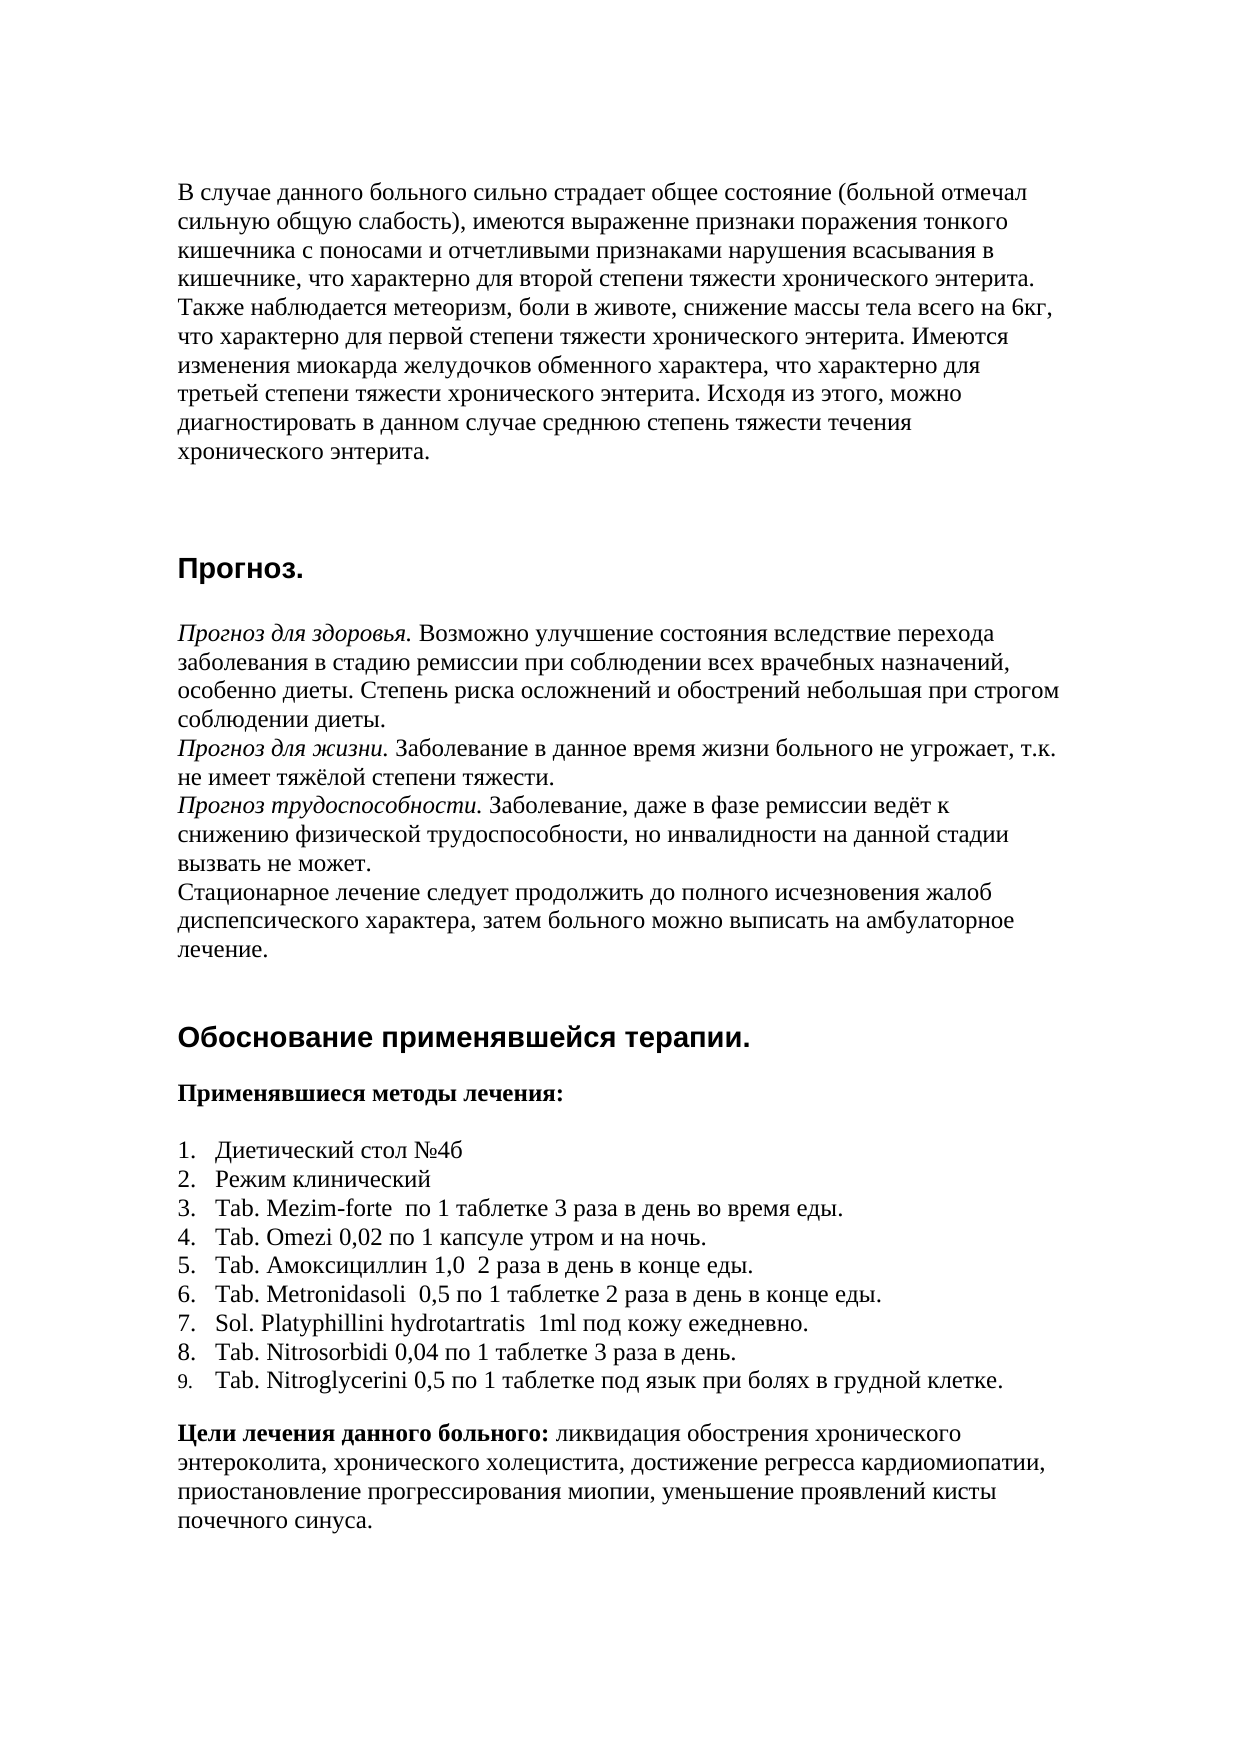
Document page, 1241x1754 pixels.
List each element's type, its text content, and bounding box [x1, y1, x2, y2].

list Tab. Амоксициллин 1,0 2 раза в день в конце еды. [177, 1251, 1063, 1279]
list Tab. Metronidasoli 0,5 по 1 таблетке 2 раза в день в конце еды. [177, 1279, 1063, 1308]
text Прогноз для жизни. Заболевание в данное время жизни больного не угрожает, т.к. не имеет тяжёлой степени тяжести. [177, 733, 1063, 791]
text Обоснование применявшейся терапии. [177, 1021, 1063, 1054]
text Прогноз. [177, 551, 1063, 584]
text В случае данного больного сильно страдает общее состояние (больной отмечал сильную общую слабость), имеются выраженне признаки поражения тонкого кишечника с поносами и отчетливыми признаками нарушения всасывания в кишечнике, что характерно для второй степени тяжести хронического энтерита. Также наблюдается метеоризм, боли в животе, снижение массы тела всего на 6кг, что характерно для первой степени тяжести хронического энтерита. Имеются изменения миокарда желудочков обменного характера, что характерно для третьей степени тяжести хронического энтерита. Исходя из этого, можно диагностировать в данном случае среднюю степень тяжести течения хронического энтерита. [177, 177, 1063, 465]
text Цели лечения данного больного: ликвидация обострения хронического энтероколита, хронического холецистита, достижение регресса кардиомиопатии, приостановление прогрессирования миопии, уменьшение проявлений кисты почечного синуса. [177, 1418, 1063, 1533]
list Tab. Mezim-forte по 1 таблетке 3 раза в день во время еды. [177, 1193, 1063, 1222]
list Tab. Nitrosorbidi 0,04 по 1 таблетке 3 раза в день. [177, 1337, 1063, 1366]
list Tab. Omezi 0,02 по 1 капсуле утром и на ночь. [177, 1222, 1063, 1251]
text Прогноз трудоспособности. Заболевание, даже в фазе ремиссии ведёт к снижению физической трудоспособности, но инвалидности на данной стадии вызвать не может. [177, 791, 1063, 877]
list Диетический стол №4б [177, 1136, 1063, 1164]
list Режим клинический [177, 1164, 1063, 1193]
text Прогноз для здоровья. Возможно улучшение состояния вследствие перехода заболевания в стадию ремиссии при соблюдении всех врачебных назначений, особенно диеты. Степень риска осложнений и обострений небольшая при строгом соблюдении диеты. [177, 618, 1063, 733]
text Применявшиеся методы лечения: [177, 1078, 1063, 1107]
text Стационарное лечение следует продолжить до полного исчезновения жалоб диспепсического характера, затем больного можно выписать на амбулаторное лечение. [177, 877, 1063, 963]
list Tab. Nitroglycerini 0,5 по 1 таблетке под язык при болях в грудной клетке. [177, 1366, 1063, 1394]
list Sol. Platyphillini hydrotartratis 1ml под кожу ежедневно. [177, 1308, 1063, 1337]
